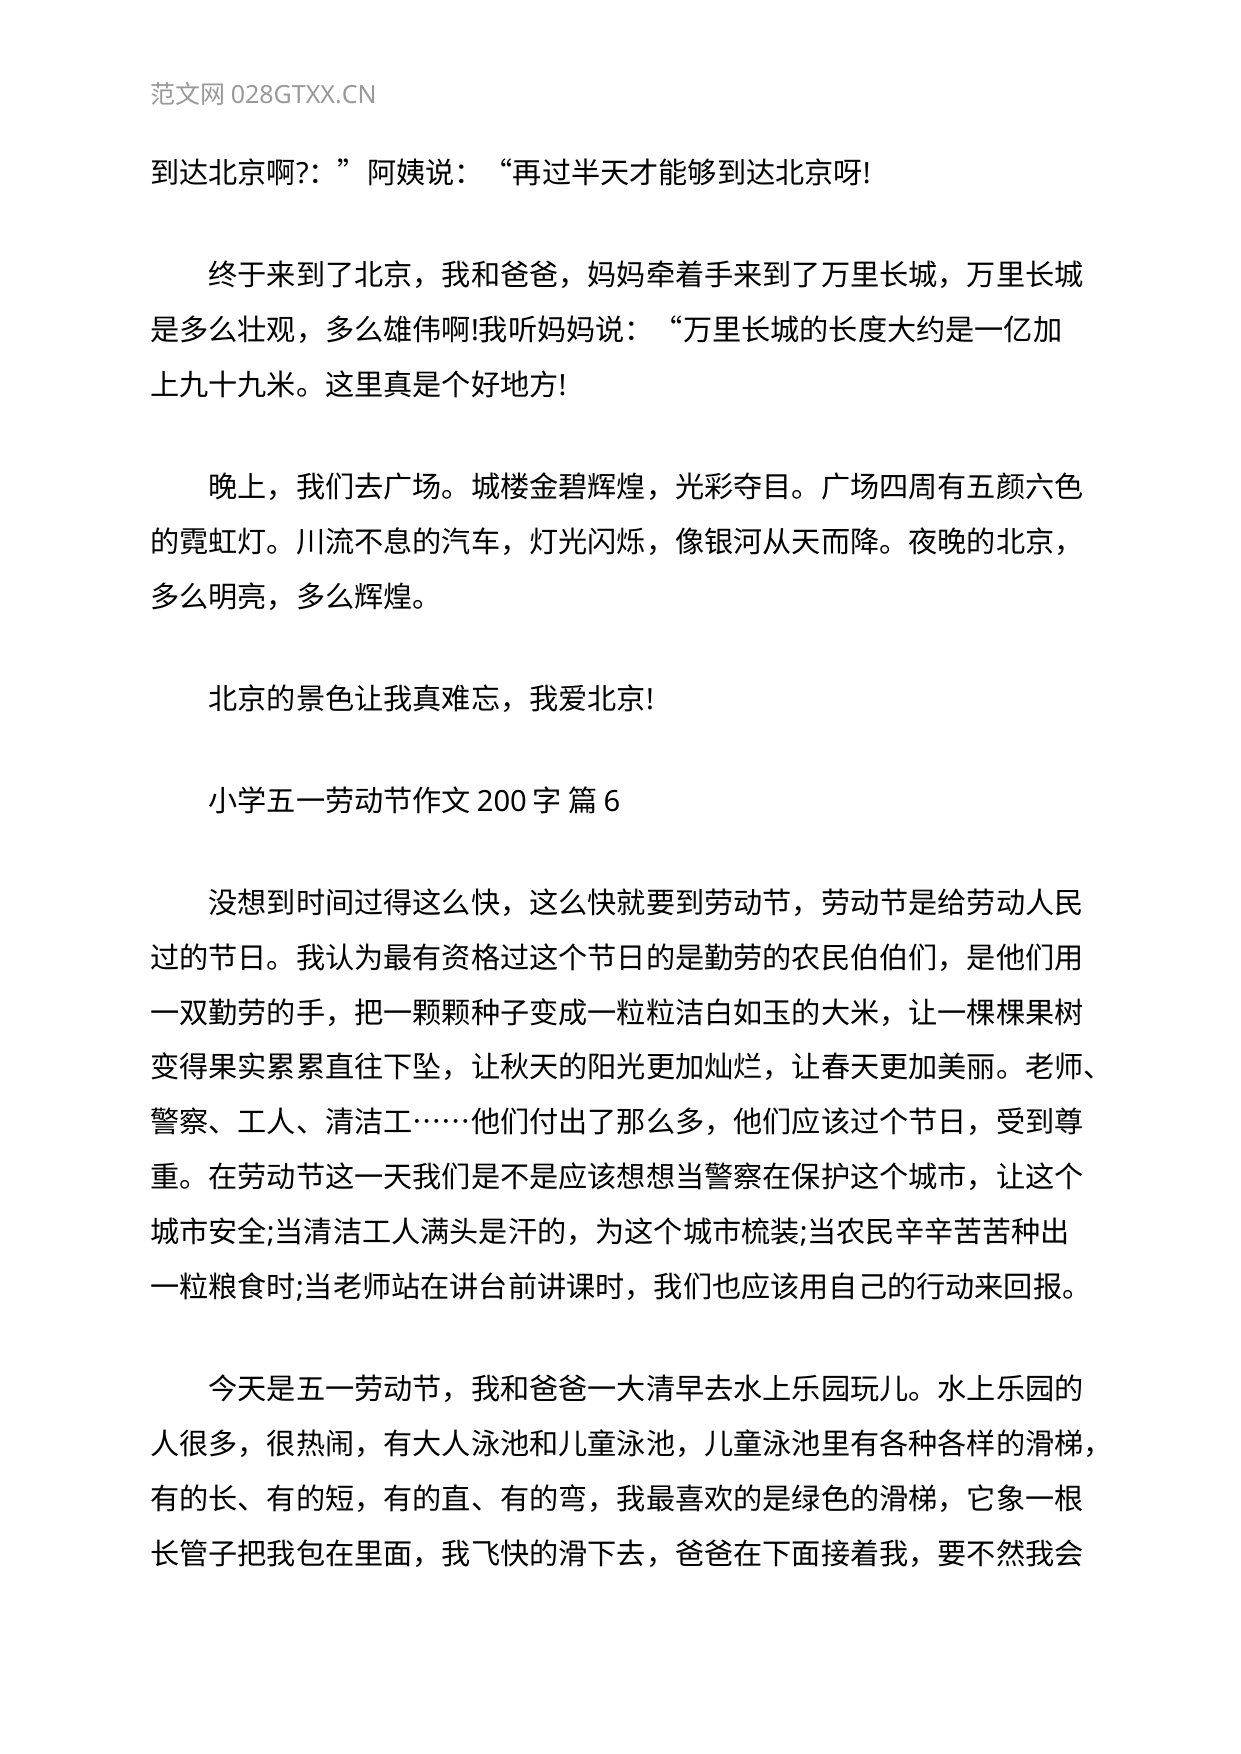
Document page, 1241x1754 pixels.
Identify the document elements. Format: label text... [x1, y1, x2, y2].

text 北京的景色让我真难忘，我爱北京! [150, 675, 1090, 718]
text 没想到时间过得这么快，这么快就要到劳动节，劳动节是给劳动人民过的节日。我认为最有资格过这个节日的是勤劳的农民伯伯们，是他们用一双勤劳的手，把一颗颗种子变成一粒粒洁白如玉的大米，让一棵棵果树变得果实累累直往下坠，让秋天的阳光更加灿烂，让春天更加美丽。老师、警察、工人、清洁工……他们付出了那么多，他们应该过个节日，受到尊重。在劳动节这一天我们是不是应该想想当警察在保护这个城市，让这个城市安全;当清洁工人满头是汗的，为这个城市梳装;当农民辛辛苦苦种出一粒粮食时;当老师站在讲台前讲课时，我们也应该用自己的行动来回报。 [150, 879, 1090, 1306]
text 晚上，我们去广场。城楼金碧辉煌，光彩夺目。广场四周有五颜六色的霓虹灯。川流不息的汽车，灯光闪烁，像银河从天而降。夜晚的北京，多么明亮，多么辉煌。 [150, 464, 1090, 616]
text 终于来到了北京，我和爸爸，妈妈牵着手来到了万里长城，万里长城是多么壮观，多么雄伟啊!我听妈妈说：“万里长城的长度大约是一亿加上九十九米。这里真是个好地方! [150, 252, 1090, 404]
text 小学五一劳动节作文200字 篇6 [150, 777, 1090, 820]
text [150, 150, 1090, 192]
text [150, 1366, 1090, 1573]
